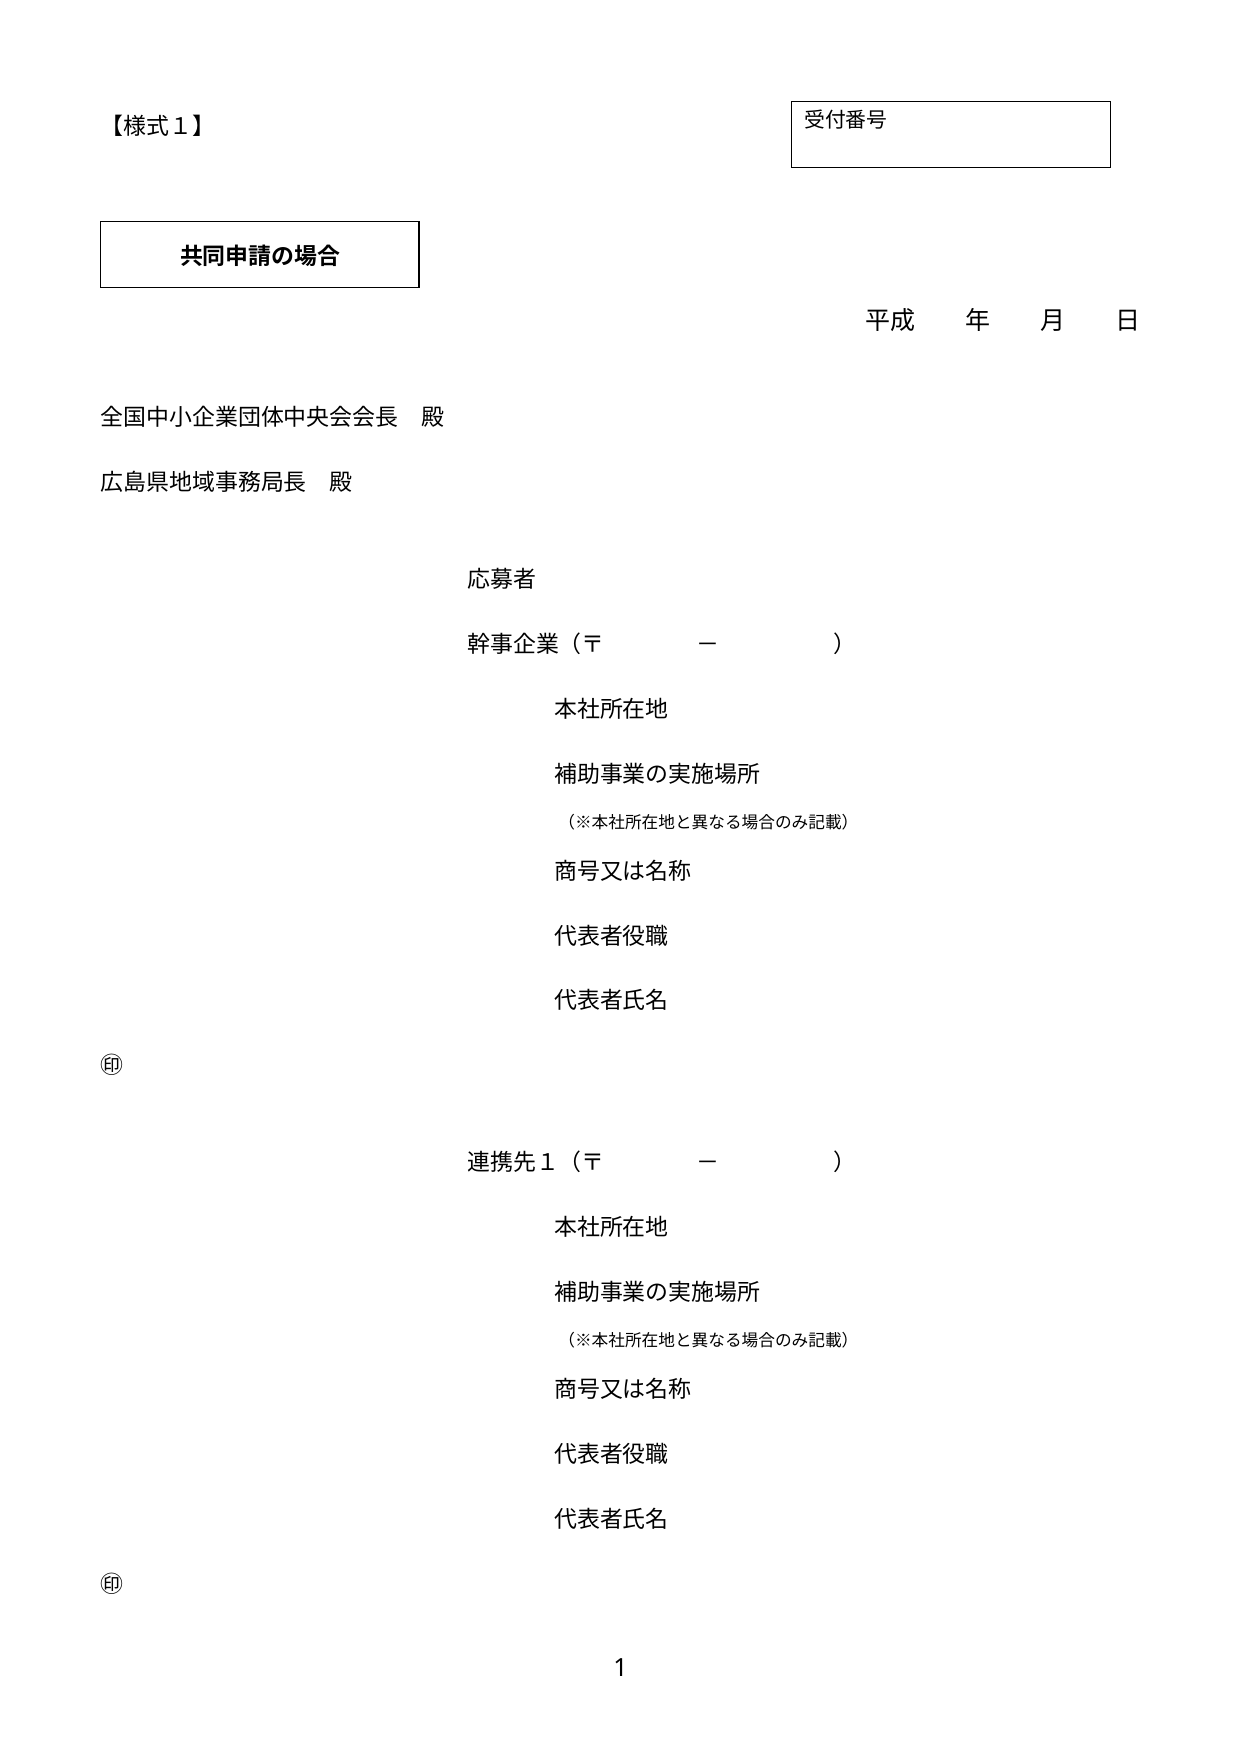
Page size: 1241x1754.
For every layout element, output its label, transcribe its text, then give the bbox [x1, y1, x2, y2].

text 連携先１（〒 － ） [100, 1128, 1140, 1193]
text 商号又は名称 [100, 837, 1140, 902]
text 代表者役職 [100, 902, 1140, 967]
text 補助事業の実施場所 [100, 1258, 1140, 1323]
text 幹事企業（〒 － ） [100, 610, 1140, 675]
text 代表者氏名 ㊞ [100, 967, 1140, 1096]
text 本社所在地 [100, 675, 1140, 740]
text 全国中小企業団体中央会会長 殿 [100, 383, 1140, 448]
text （※本社所在地と異なる場合のみ記載） [100, 1323, 1140, 1355]
text （※本社所在地と異なる場合のみ記載） [100, 804, 1140, 837]
text 本社所在地 [100, 1193, 1140, 1258]
text 【様式１】 [100, 92, 1140, 157]
text 代表者氏名 ㊞ [100, 1485, 1140, 1614]
text 平成 年 月 日 [100, 286, 1140, 351]
text 応募者 [100, 545, 1140, 610]
text 代表者役職 [100, 1420, 1140, 1485]
text 補助事業の実施場所 [100, 740, 1140, 804]
text 広島県地域事務局長 殿 [100, 448, 1140, 513]
text 商号又は名称 [100, 1355, 1140, 1420]
